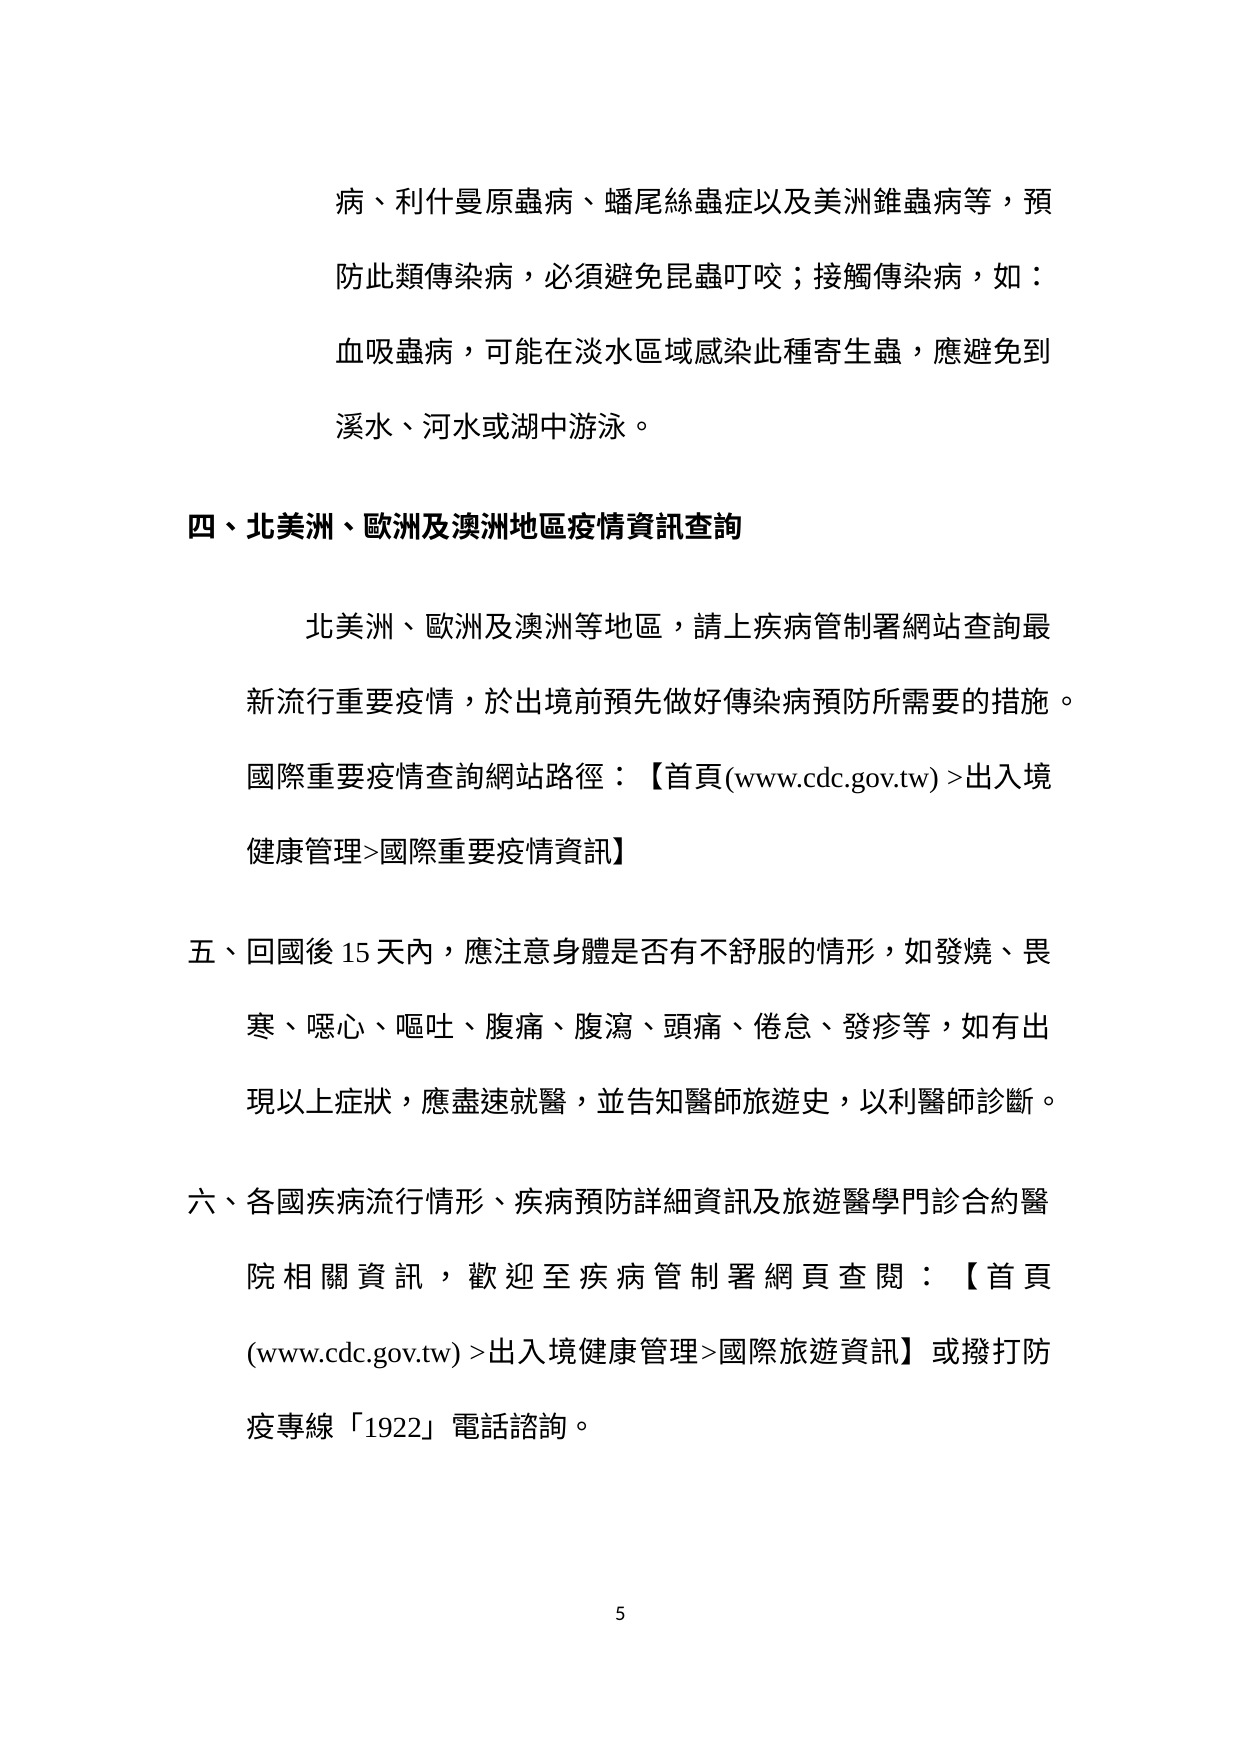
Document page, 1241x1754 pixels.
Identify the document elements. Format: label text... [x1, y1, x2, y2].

list 回國後15天內，應注意身體是否有不舒服的情形，如發燒、畏寒、噁心、嘔吐、腹痛、腹瀉、頭痛、倦怠、發疹等，如有出現以上症狀，應盡速就醫，並告知醫師旅遊史，以利醫師診斷。 [187, 912, 1053, 1137]
text 北美洲、歐洲及澳洲等地區，請上疾病管制署網站查詢最新流行重要疫情，於出境前預先做好傳染病預防所需要的措施。國際重要疫情查詢網站路徑：【首頁(www.cdc.gov.tw) >出入境健康管理>國際重要疫情資訊】 [246, 587, 1053, 887]
list 各國疾病流行情形、疾病預防詳細資訊及旅遊醫學門診合約醫院相關資訊，歡迎至疾病管制署網頁查閱：【首頁 (www.cdc.gov.tw) >出入境健康管理>國際旅遊資訊】或撥打防疫專線「1922」電話諮詢。 [187, 1162, 1053, 1462]
list 北美洲、歐洲及澳洲地區疫情資訊查詢 [187, 487, 1053, 562]
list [238, 162, 1053, 462]
